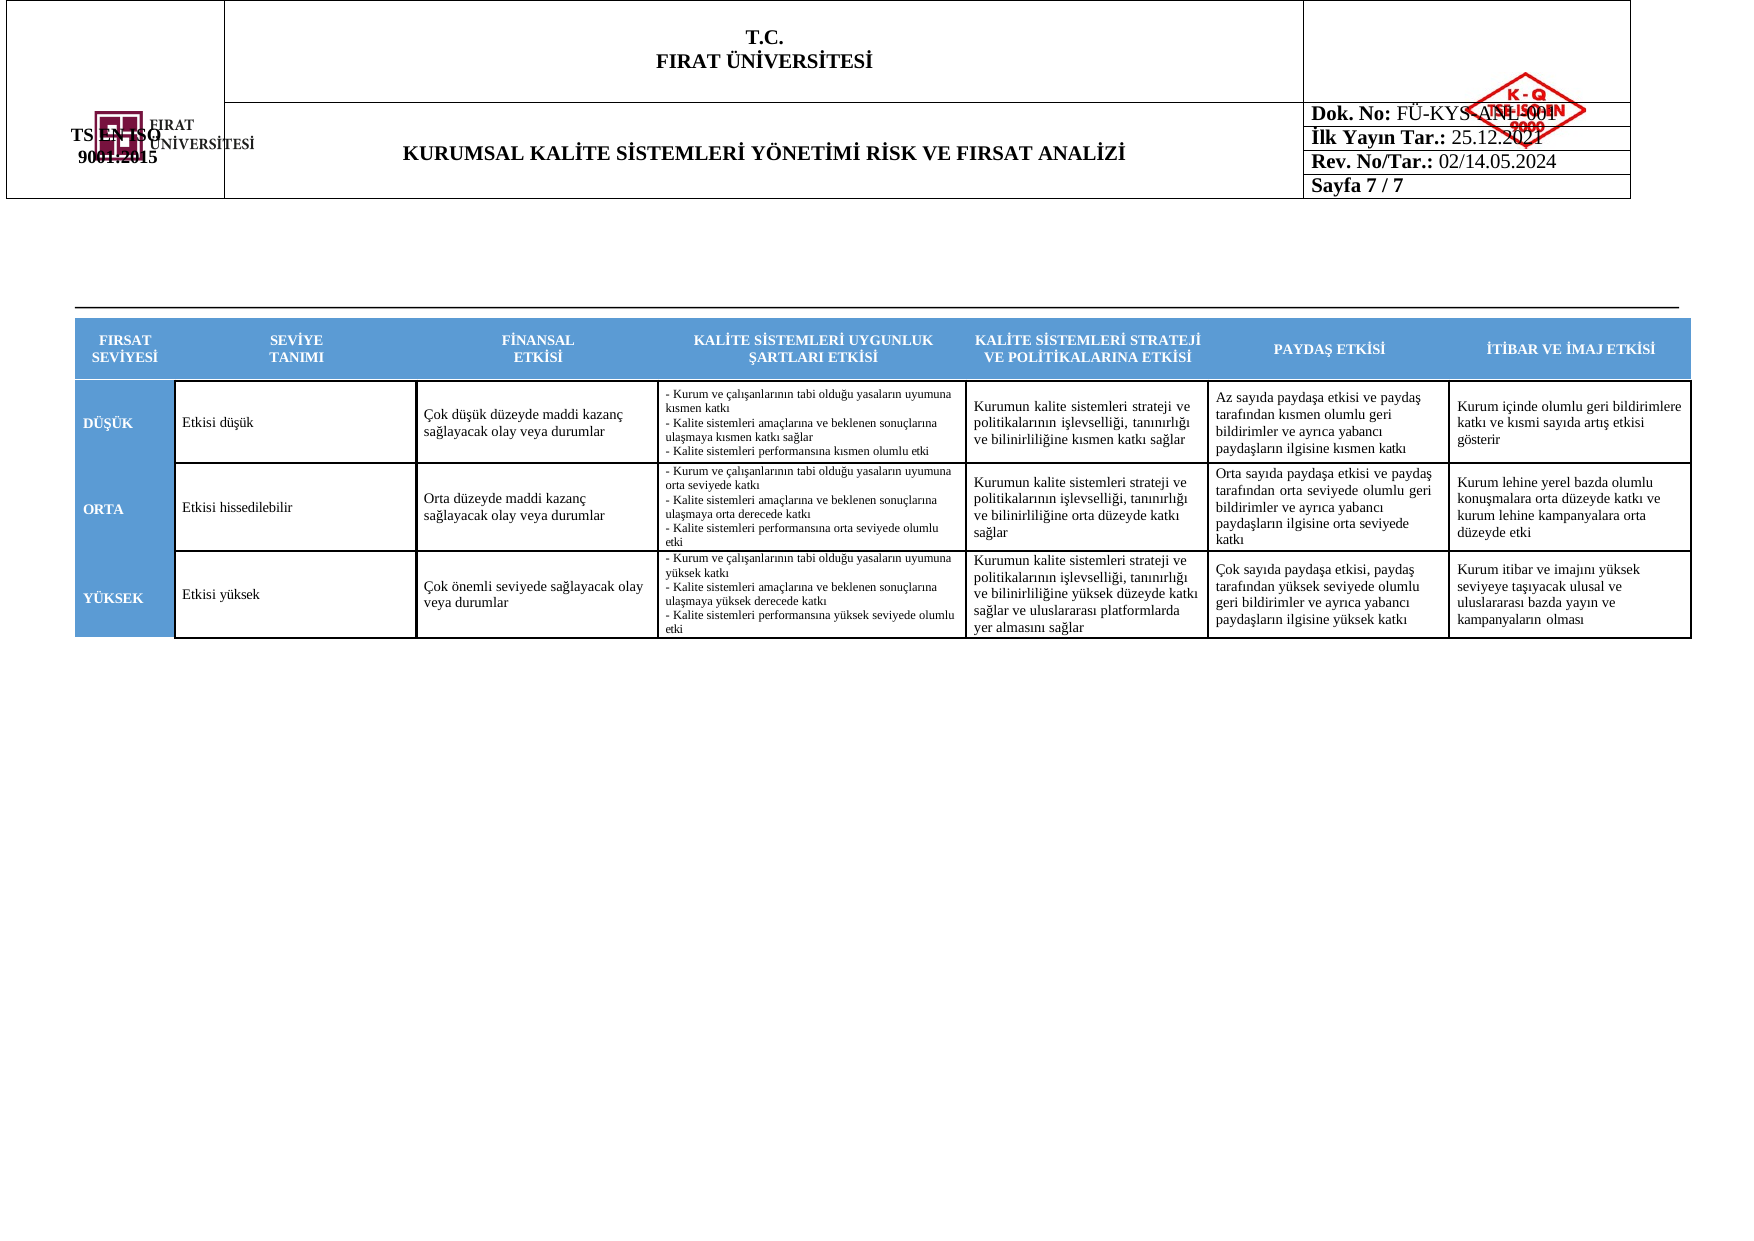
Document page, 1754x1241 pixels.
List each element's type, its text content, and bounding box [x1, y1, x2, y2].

picture [1464, 72, 1587, 102]
table_cell Kurum ve çalışanlarının tabi olduğu yasaların uyumuna yüksek katkı Kalite sistemleri amaçlarına ve beklenen sonuçlarına ulaşmaya yüksek derecede katkı Kalite sistemleri performansına yüksek seviyede olumlu etki [659, 552, 965, 637]
table_cell Az sayıda paydaşa etkisi ve paydaş tarafından kısmen olumlu geri bildirimler ve ayrıca yabancı paydaşların ilgisine kısmen katkı [1209, 382, 1448, 462]
table_cell Kurumun kalite sistemleri strateji ve politikalarının işlevselliği, tanınırlığı ve bilinirliliğine orta düzeyde katkı sağlar [967, 464, 1207, 549]
table_cell Kurum ve çalışanlarının tabi olduğu yasaların uyumuna orta seviyede katkı Kalite sistemleri amaçlarına ve beklenen sonuçlarına ulaşmaya orta derecede katkı Kalite sistemleri performansına orta seviyede olumlu etki [659, 464, 965, 549]
table_cell Çok düşük düzeyde maddi kazanç sağlayacak olay veya durumlar [418, 382, 657, 462]
table_cell Kurumun kalite sistemleri strateji ve politikalarının işlevselliği, tanınırlığı ve bilinirliliğine kısmen katkı sağlar [967, 382, 1207, 462]
table_header FIRSAT SEVİYESİ [75, 318, 175, 379]
table_cell Kurum lehine yerel bazda olumlu konuşmalara orta düzeyde katkı ve kurum lehine kampanyalara orta düzeyde etki [1450, 464, 1690, 549]
table_header FİNANSAL ETKİSİ [416, 318, 658, 379]
table_cell Çok önemli seviyede sağlayacak olay veya durumlar [418, 552, 657, 637]
table_cell Kurum ve çalışanlarının tabi olduğu yasaların uyumuna kısmen katkı Kalite sistemleri amaçlarına ve beklenen sonuçlarına ulaşmaya kısmen katkı sağlar Kalite sistemleri performansına kısmen olumlu etki [659, 382, 965, 462]
table_cell Etkisi düşük [176, 382, 415, 462]
table_cell Etkisi hissedilebilir [176, 464, 415, 549]
table_cell Orta düzeyde maddi kazanç sağlayacak olay veya durumlar [418, 464, 657, 549]
picture [225, 111, 255, 161]
table_cell Kurumun kalite sistemleri strateji ve politikalarının işlevselliği, tanınırlığı ve bilinirliliğine yüksek düzeyde katkı sağlar ve uluslararası platformlarda yer almasını sağlar [967, 552, 1207, 637]
table_header PAYDAŞ ETKİSİ [1208, 318, 1449, 379]
table_cell DÜŞÜK ORTA YÜKSEK [75, 380, 174, 637]
table_cell Etkisi yüksek [176, 552, 415, 637]
table_header SEVİYE TANIMI [175, 318, 416, 379]
table_cell Kurum itibar ve imajını yüksek seviyeye taşıyacak ulusal ve uluslararası bazda yayın ve kampanyaların olması [1450, 552, 1690, 637]
table_header KALİTE SİSTEMLERİ STRATEJİ VE POLİTİKALARINA ETKİSİ [966, 318, 1208, 379]
table_cell Çok sayıda paydaşa etkisi, paydaş tarafından yüksek seviyede olumlu geri bildirimler ve ayrıca yabancı paydaşların ilgisine yüksek katkı [1209, 552, 1448, 637]
picture [1464, 127, 1587, 149]
table_cell Kurum içinde olumlu geri bildirimlere katkı ve kısmi sayıda artış etkisi gösterir [1450, 382, 1690, 462]
table_cell Orta sayıda paydaşa etkisi ve paydaş tarafından orta seviyede olumlu geri bildirimler ve ayrıca yabancı paydaşların ilgisine orta seviyede katkı [1209, 464, 1448, 549]
picture [94, 111, 224, 161]
table_header KALİTE SİSTEMLERİ UYGUNLUK ŞARTLARI ETKİSİ [658, 318, 966, 379]
table_header İTİBAR VE İMAJ ETKİSİ [1449, 318, 1691, 379]
picture [1464, 103, 1587, 126]
